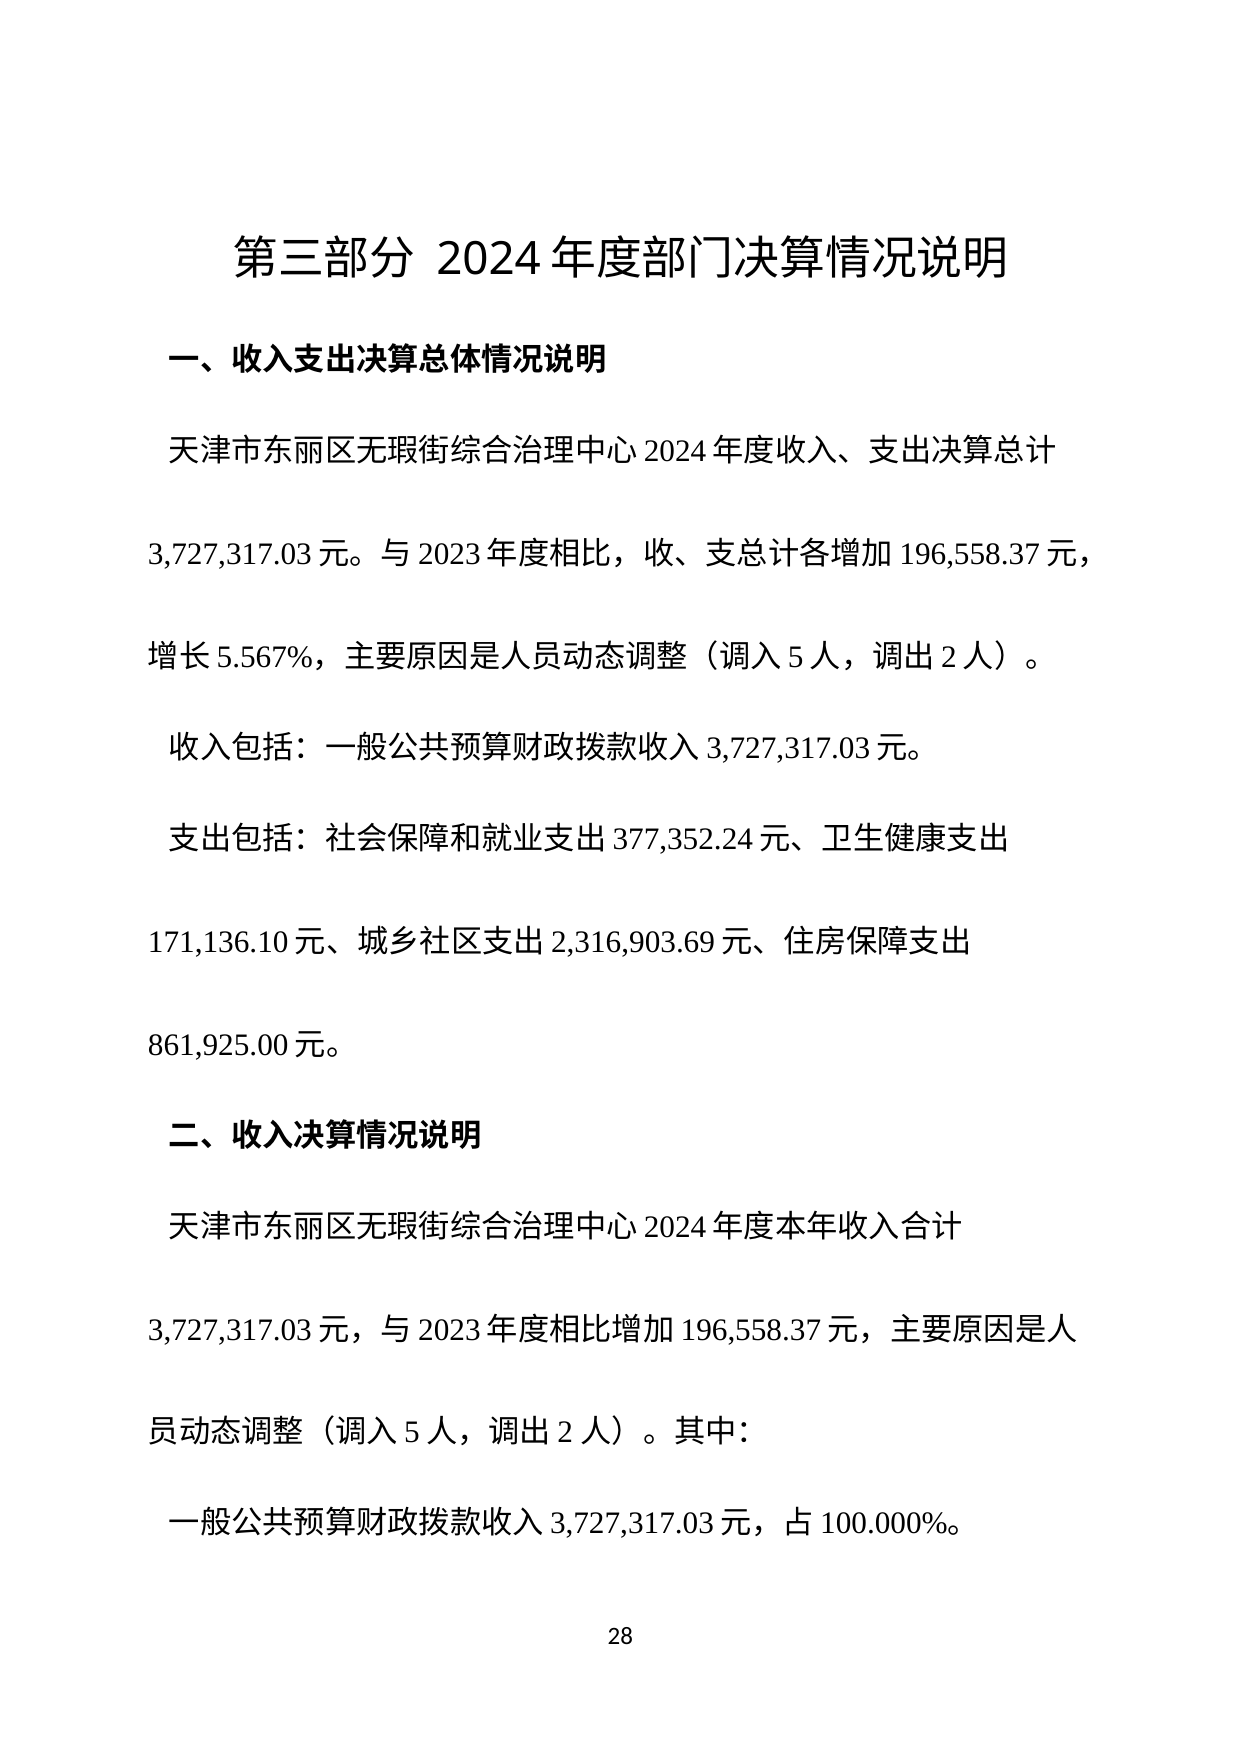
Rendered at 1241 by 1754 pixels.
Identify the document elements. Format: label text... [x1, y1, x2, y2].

text 天津市东丽区无瑕街综合治理中心2024年度收入、支出决算总计3,727,317.03元。与2023年度相比，收、支总计各增加196,558.37元，增长5.567%，主要原因是人员动态调整（调入5人，调出2人）。 [148, 413, 1093, 688]
text 一、收入支出决算总体情况说明 [148, 322, 1093, 391]
text 二、收入决算情况说明 [148, 1098, 1093, 1167]
text 第三部分 2024年度部门决算情况说明 [148, 221, 1093, 289]
text 天津市东丽区无瑕街综合治理中心2024年度本年收入合计3,727,317.03元，与2023年度相比增加196,558.37元，主要原因是人员动态调整（调入5人，调出2 人）。其中： [148, 1189, 1093, 1463]
text 支出包括：社会保障和就业支出377,352.24元、卫生健康支出171,136.10元、城乡社区支出2,316,903.69元、住房保障支出861,925.00元。 [148, 801, 1093, 1076]
text 收入包括：一般公共预算财政拨款收入3,727,317.03元。 [148, 710, 1093, 779]
text 一般公共预算财政拨款收入3,727,317.03元，占100.000%。 [148, 1486, 1093, 1554]
